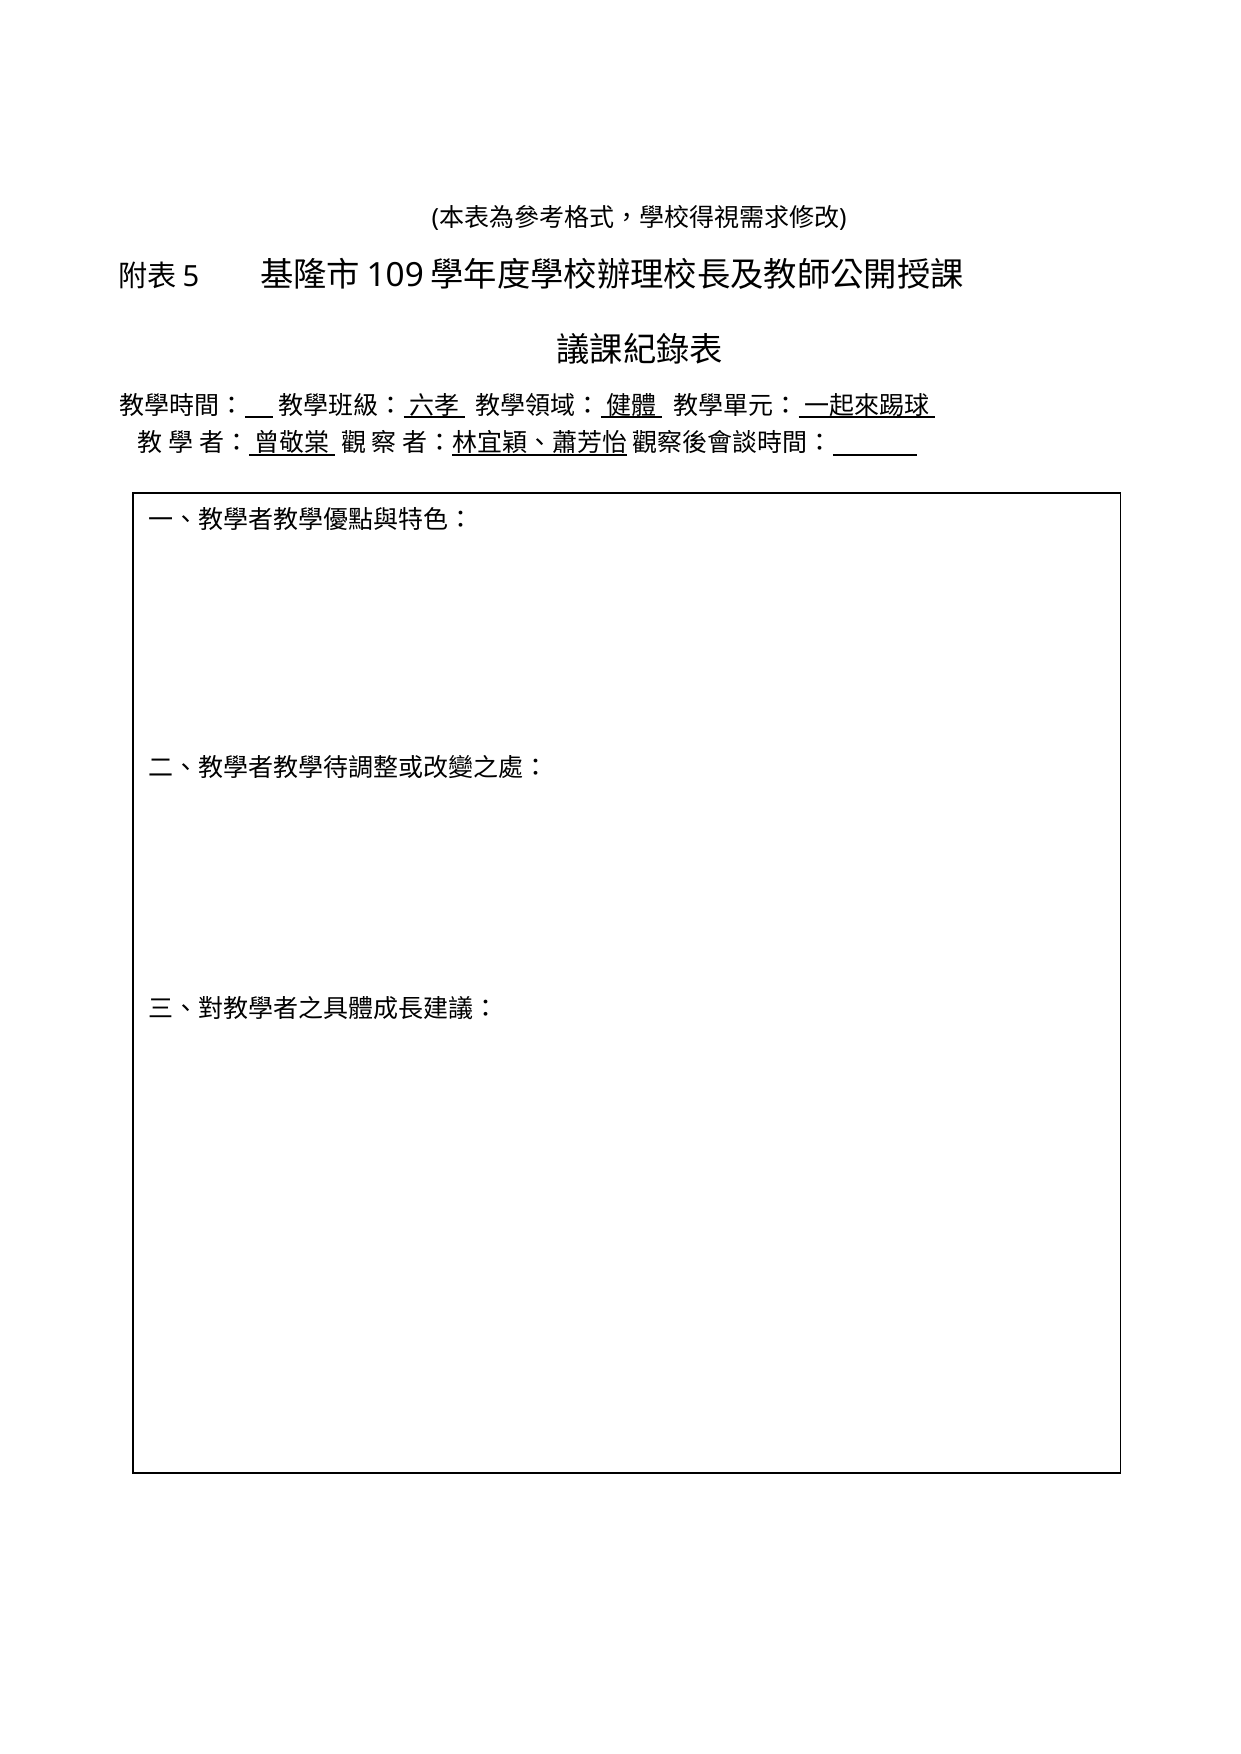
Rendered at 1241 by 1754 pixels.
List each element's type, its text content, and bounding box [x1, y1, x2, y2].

text (本表為參考格式，學校得視需求修改) [156, 197, 1122, 235]
text 教學時間： 教學班級： 六孝 教學領域： 健體 教學單元： 一起來踢球 [81, 385, 1176, 422]
text 議課紀錄表 [118, 310, 1122, 385]
text 附表5 基隆市109學年度學校辦理校長及教師公開授課 [118, 235, 1122, 310]
text 教 學 者： 曾敬棠 觀 察 者：林宜穎、蕭芳怡 觀察後會談時間： [118, 422, 1122, 460]
